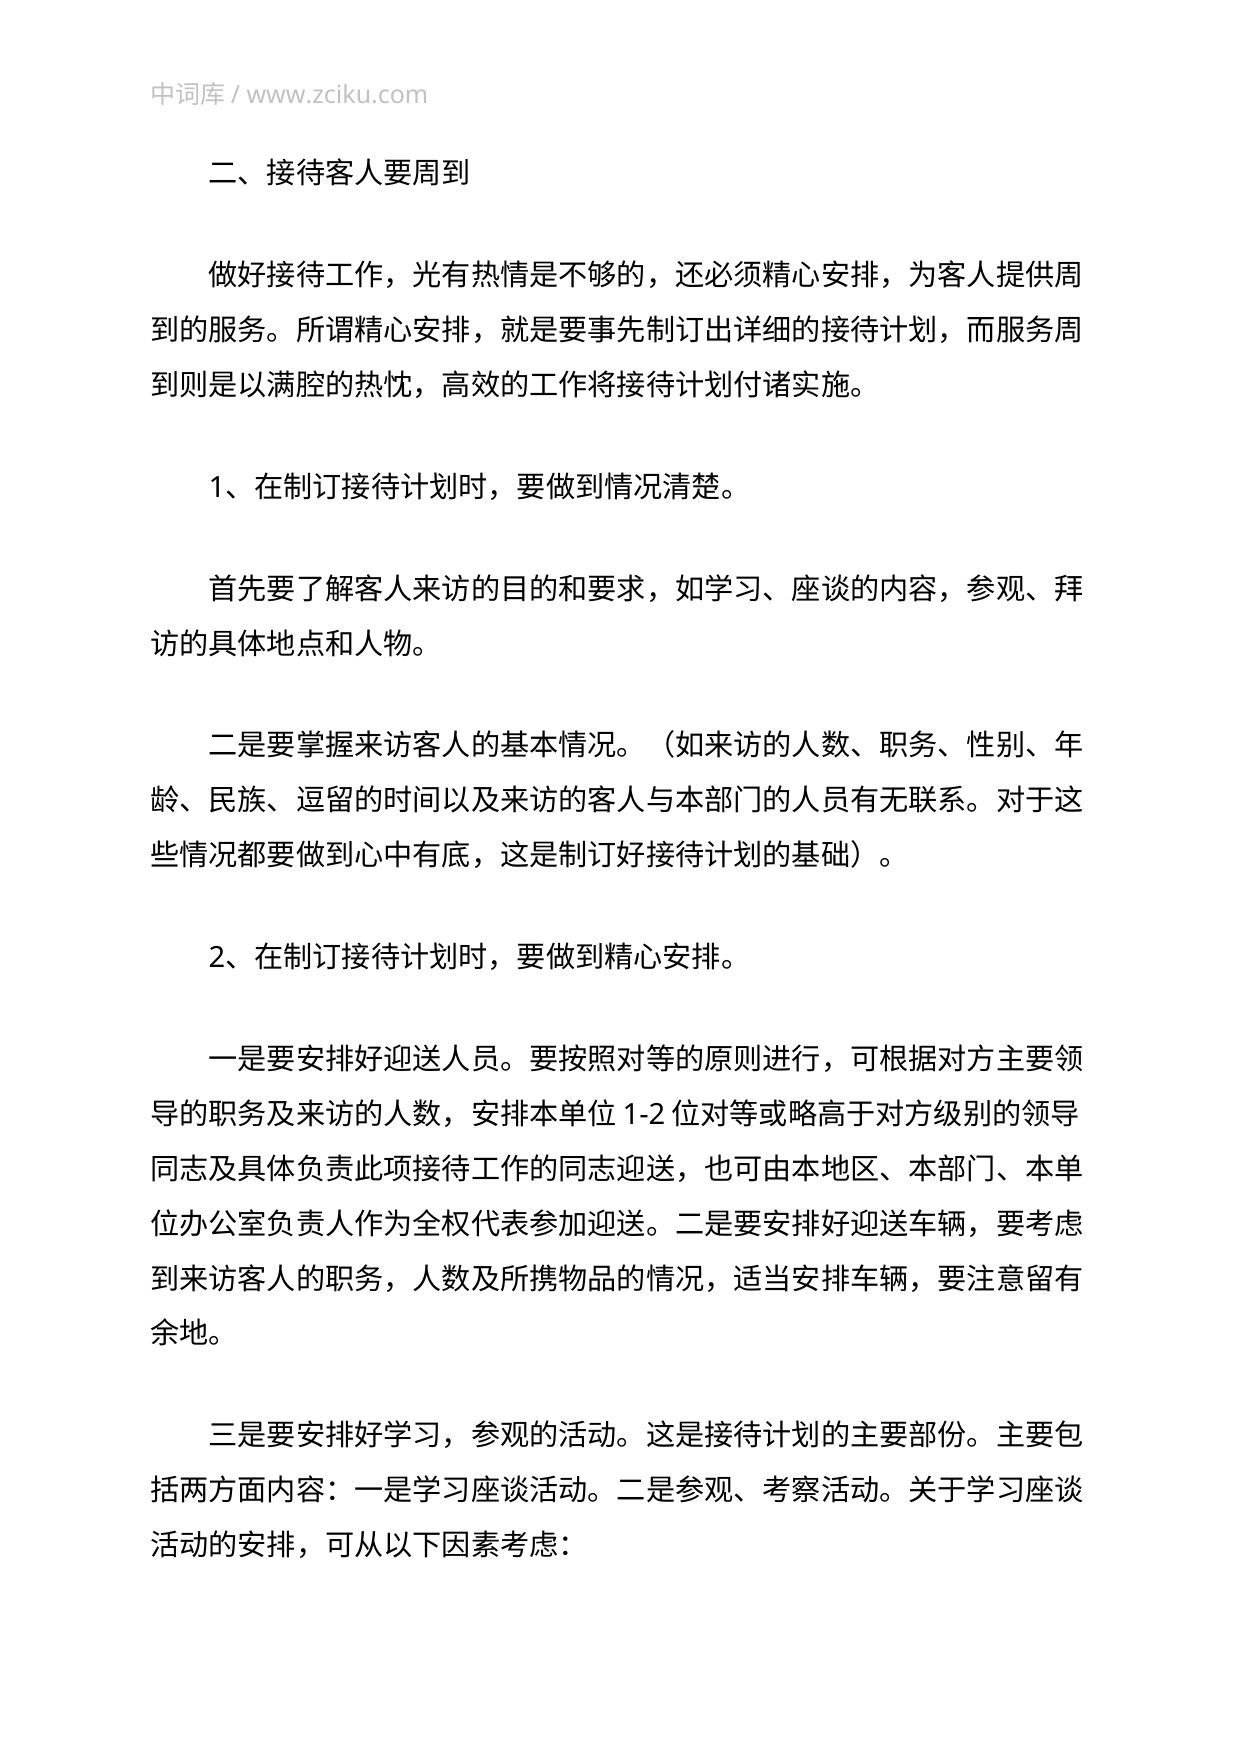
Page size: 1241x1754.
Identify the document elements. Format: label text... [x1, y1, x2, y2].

text 一是要安排好迎送人员。要按照对等的原则进行，可根据对方主要领导的职务及来访的人数，安排本单位1-2位对等或略高于对方级别的领导同志及具体负责此项接待工作的同志迎送，也可由本地区、本部门、本单位办公室负责人作为全权代表参加迎送。二是要安排好迎送车辆，要考虑到来访客人的职务，人数及所携物品的情况，适当安排车辆，要注意留有余地。 [150, 1036, 1090, 1352]
text 1、在制订接待计划时，要做到情况清楚。 [150, 463, 1090, 506]
text 二、接待客人要周到 [150, 150, 1090, 192]
text 2、在制订接待计划时，要做到精心安排。 [150, 933, 1090, 976]
text 做好接待工作，光有热情是不够的，还必须精心安排，为客人提供周到的服务。所谓精心安排，就是要事先制订出详细的接待计划，而服务周到则是以满腔的热忱，高效的工作将接待计划付诸实施。 [150, 252, 1090, 404]
text 三是要安排好学习，参观的活动。这是接待计划的主要部份。主要包括两方面内容：一是学习座谈活动。二是参观、考察活动。关于学习座谈活动的安排，可从以下因素考虑： [150, 1412, 1090, 1564]
text 首先要了解客人来访的目的和要求，如学习、座谈的内容，参观、拜访的具体地点和人物。 [150, 565, 1090, 662]
text 二是要掌握来访客人的基本情况。（如来访的人数、职务、性别、年龄、民族、逗留的时间以及来访的客人与本部门的人员有无联系。对于这些情况都要做到心中有底，这是制订好接待计划的基础）。 [150, 722, 1090, 874]
